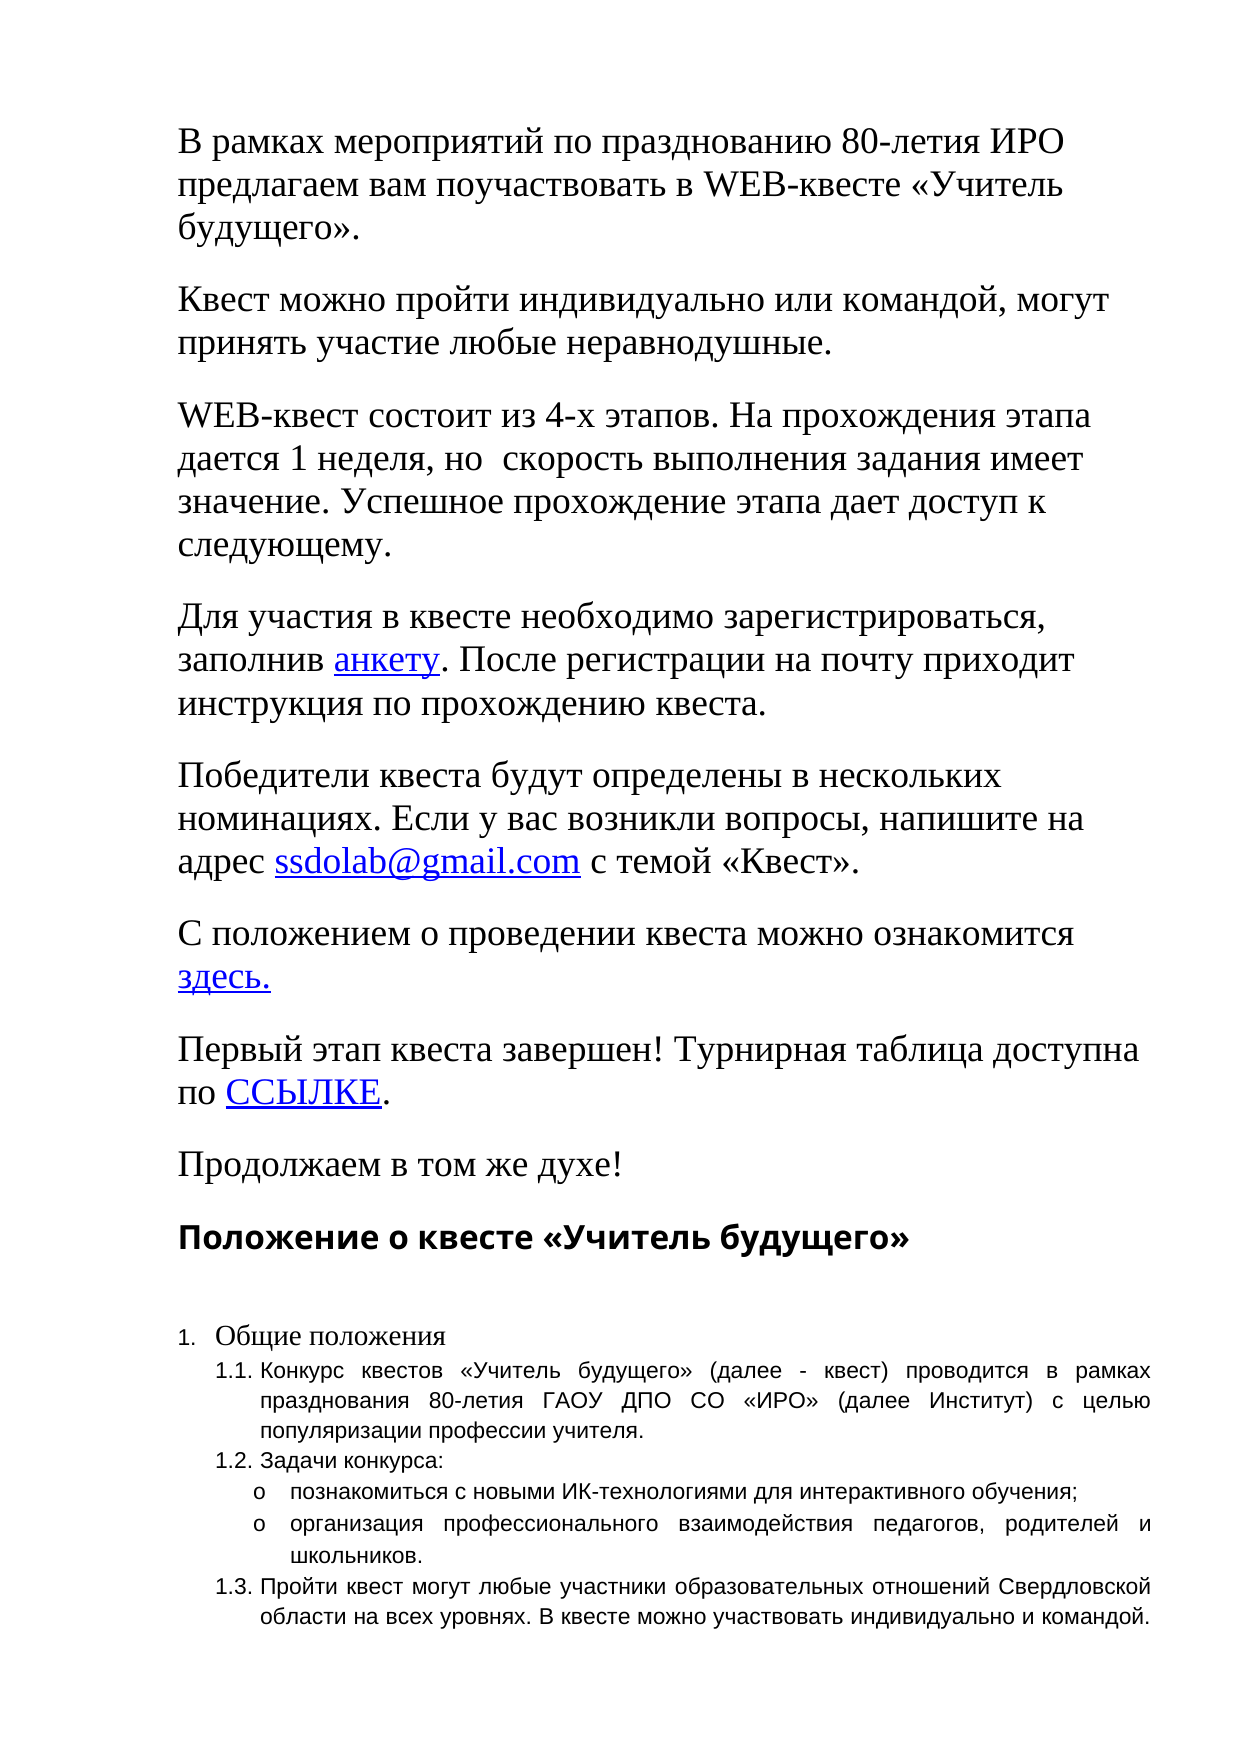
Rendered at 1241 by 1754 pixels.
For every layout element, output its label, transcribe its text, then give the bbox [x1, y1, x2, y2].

text WEB-квест состоит из 4-х этапов. На прохождения этапа дается 1 неделя, но скорость выполнения задания имеет значение. Успешное прохождение этапа дает доступ к следующему. [177, 392, 1152, 564]
text Для участия в квесте необходимо зарегистрироваться, заполнив анкету. После регистрации на почту приходит инструкция по прохождению квеста. [177, 594, 1152, 723]
text Первый этап квеста завершен! Турнирная таблица доступна по ССЫЛКЕ. [177, 1026, 1152, 1112]
text Победители квеста будут определены в нескольких номинациях. Если у вас возникли вопросы, напишите на адрес ssdolab@gmail.com с темой «Квест». [177, 752, 1152, 882]
subtitle Положение о квесте «Учитель будущего» [177, 1214, 1152, 1259]
text Продолжаем в том же духе! [177, 1142, 1152, 1185]
text Квест можно пройти индивидуально или командой, могут принять участие любые неравнодушные. [177, 277, 1152, 363]
list Конкурс квестов «Учитель будущего» (далее - квест) проводится в рамках празднования 80-летия ГАОУ ДПО СО «ИРО» (далее Институт) с целью популяризации профессии учителя. [215, 1357, 1152, 1444]
list Задачи конкурса: [215, 1447, 1152, 1474]
text С положением о проведении квеста можно ознакомится здесь. [177, 911, 1152, 997]
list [215, 1573, 1152, 1629]
text В рамках мероприятий по празднованию 80-летия ИРО предлагаем вам поучаствовать в WEB-квесте «Учитель будущего». [177, 118, 1152, 247]
list познакомиться с новыми ИК-технологиями для интерактивного обучения; [252, 1478, 1152, 1506]
list Общие положения [177, 1318, 1152, 1352]
list организация профессионального взаимодействия педагогов, родителей и школьников. [252, 1510, 1152, 1569]
